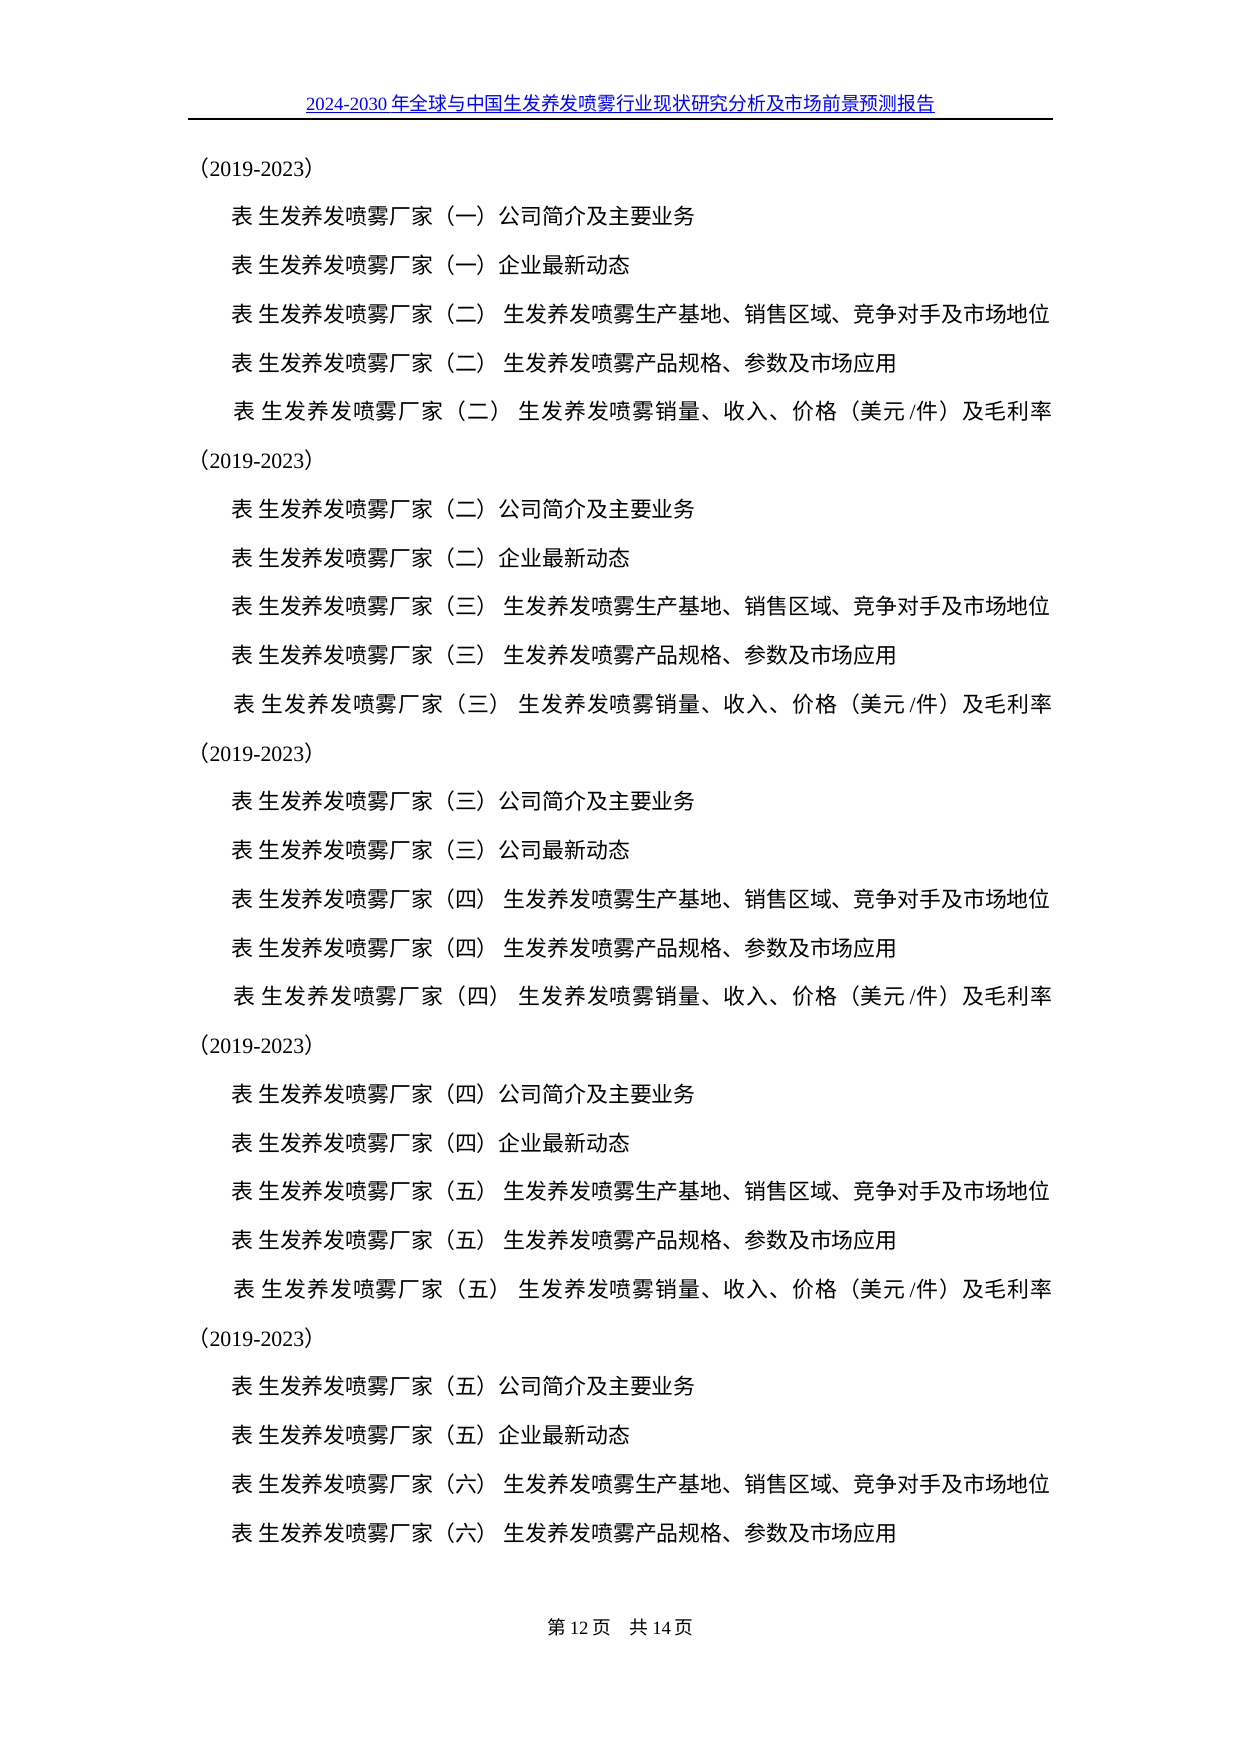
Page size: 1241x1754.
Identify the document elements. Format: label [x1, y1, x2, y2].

text [187, 150, 1053, 1548]
